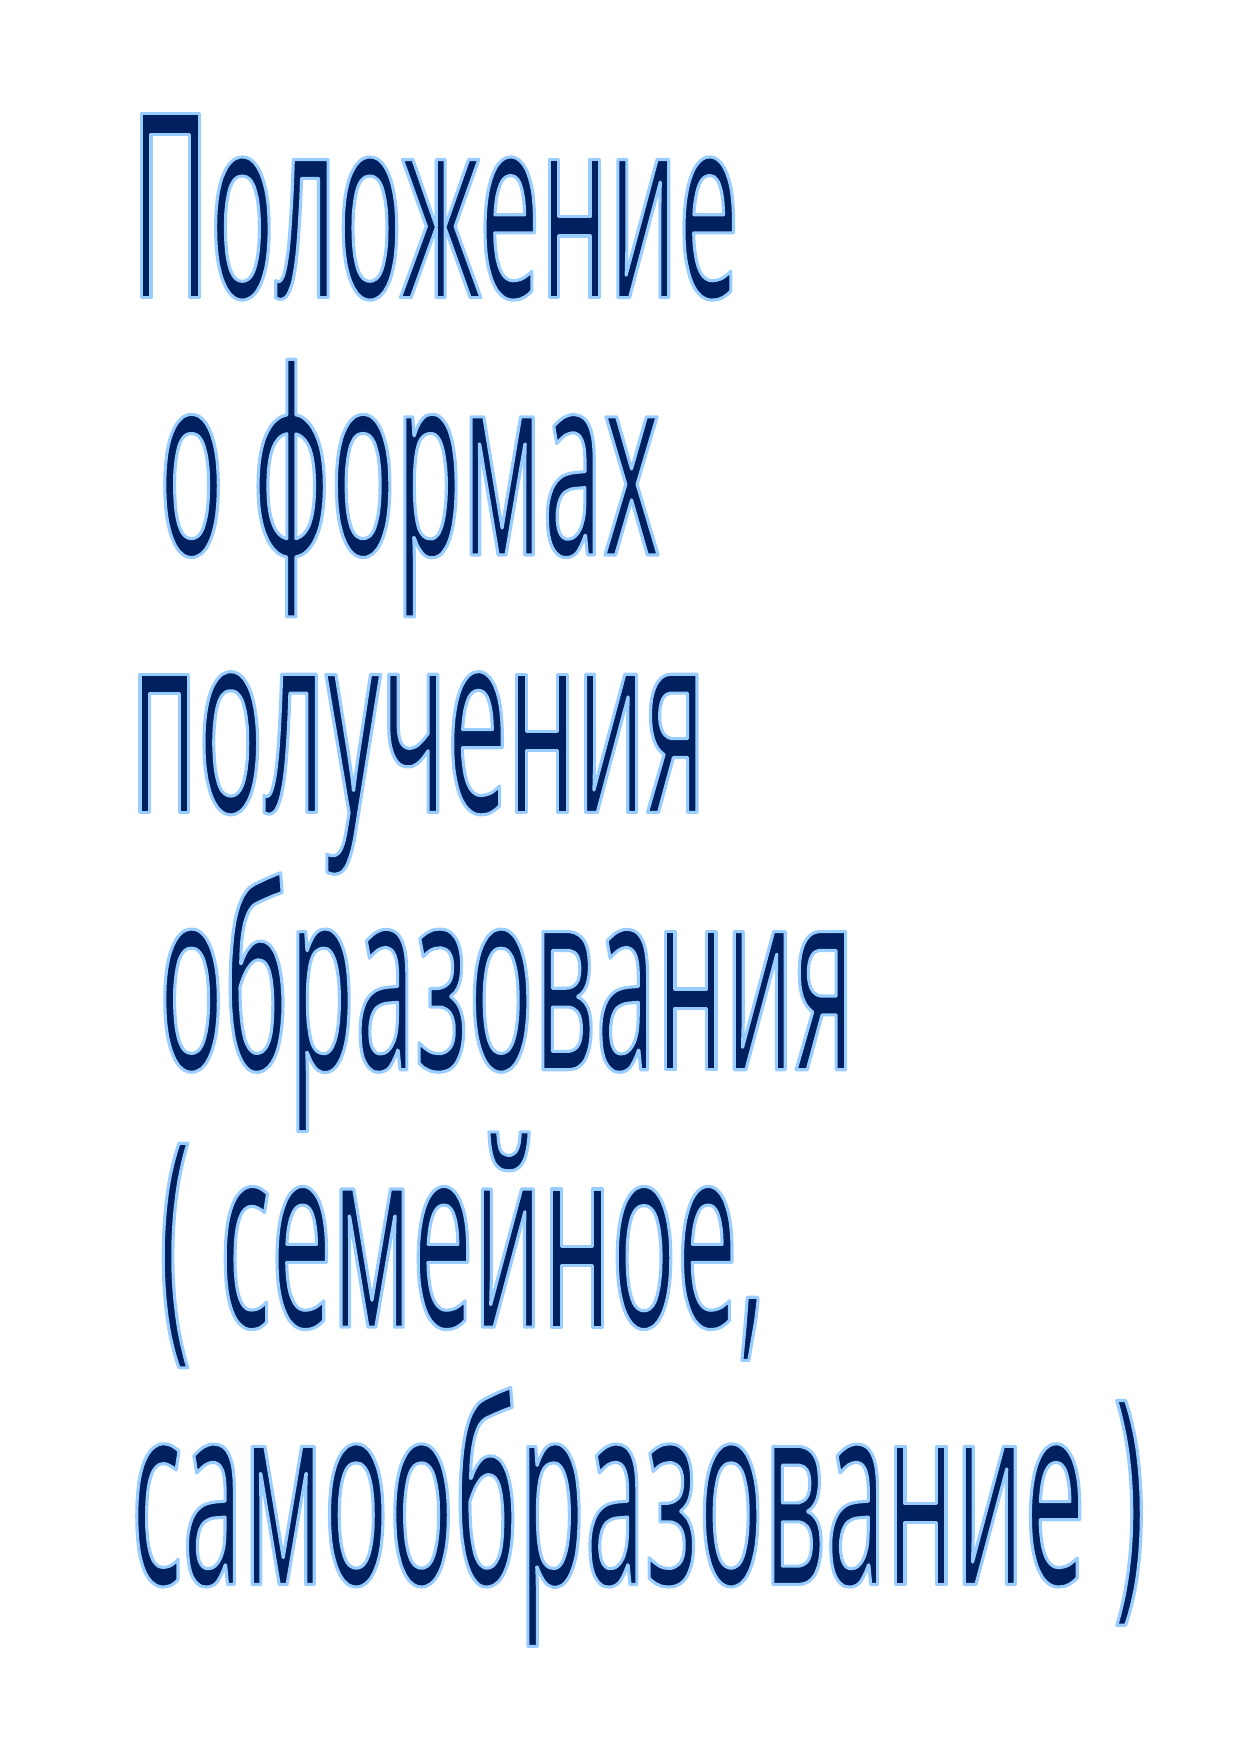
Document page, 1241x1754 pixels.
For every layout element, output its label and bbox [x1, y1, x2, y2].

text [118, 114, 1167, 1659]
